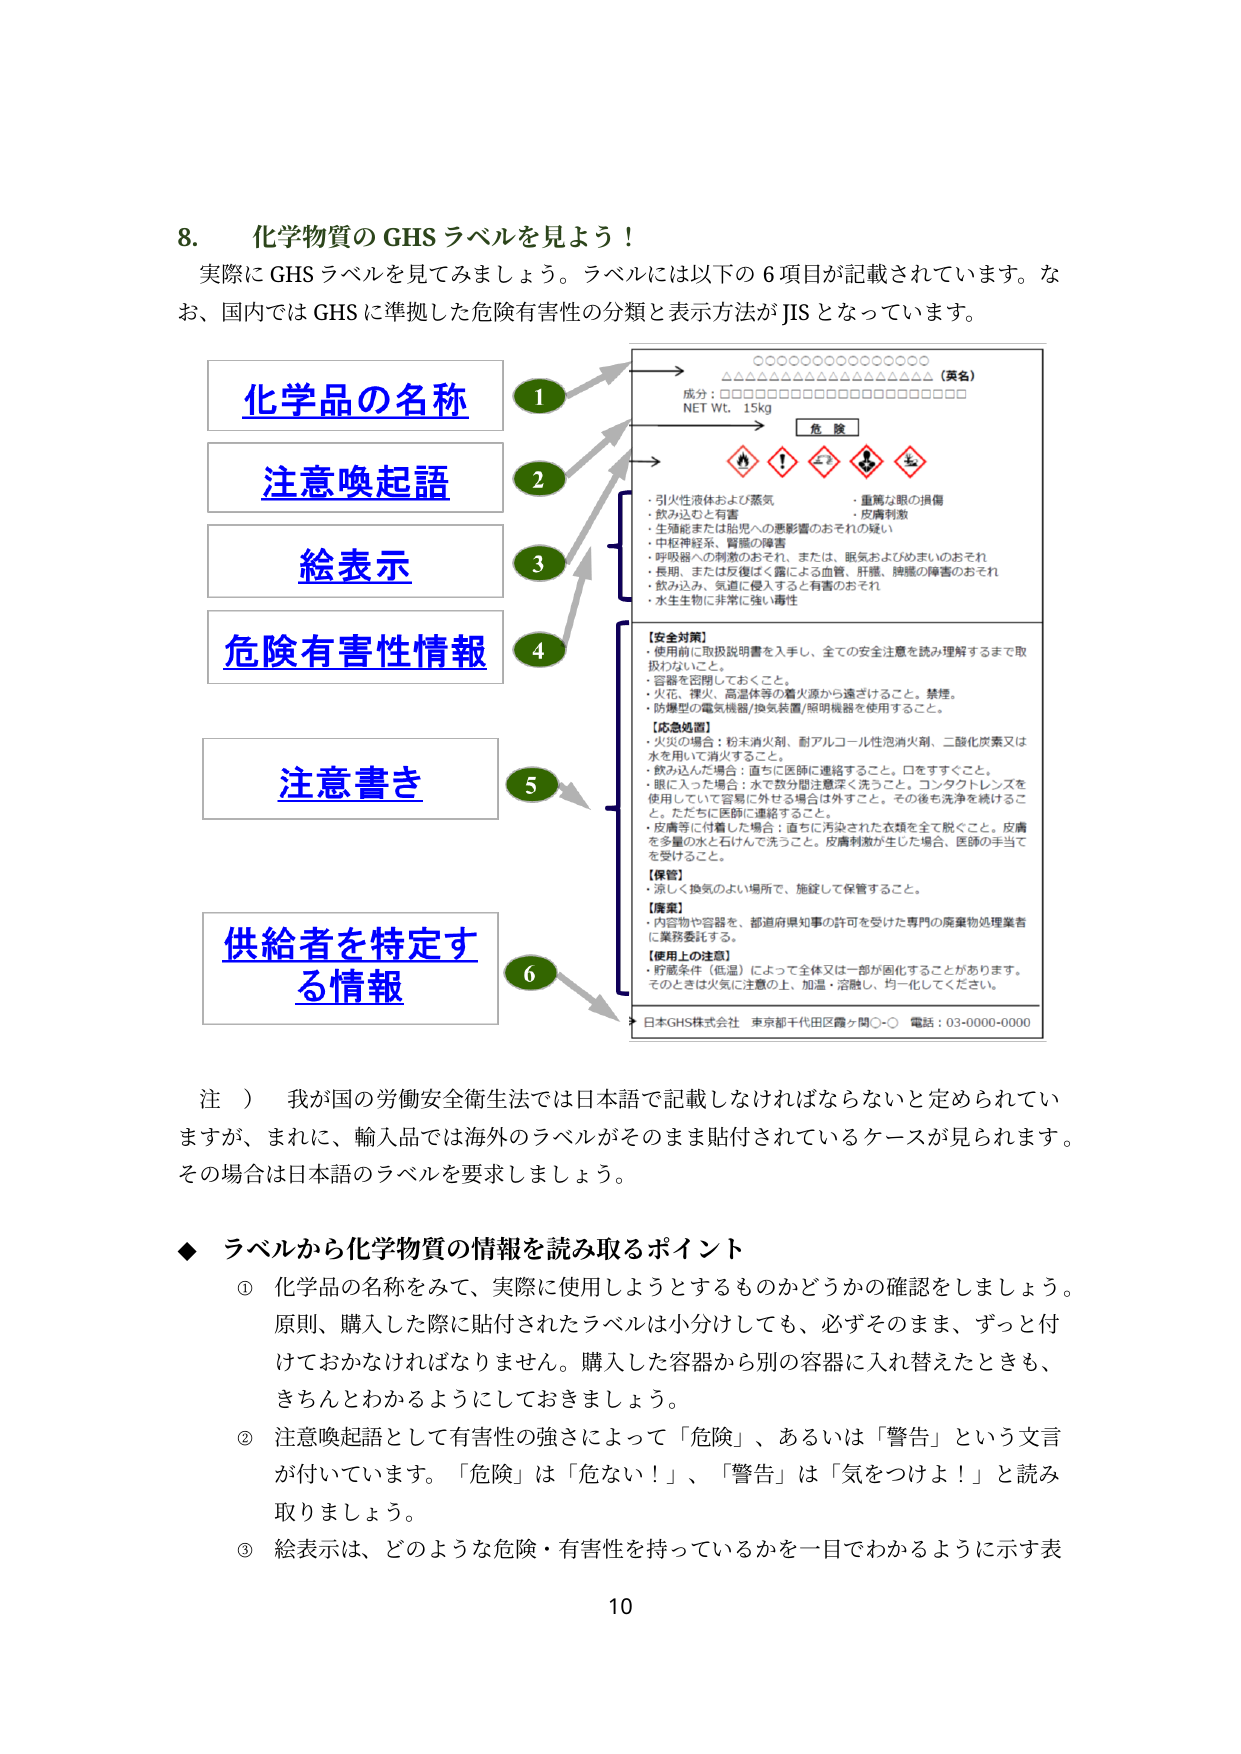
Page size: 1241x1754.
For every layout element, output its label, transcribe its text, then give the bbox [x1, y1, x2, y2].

text ◆ ラベルから化学物質の情報を読み取るポイント [177, 1229, 1063, 1267]
text 実際にGHSラベルを見てみましょう。ラベルには以下の6項目が記載されています。なお、国内ではGHSに準拠した危険有害性の分類と表示方法がJISとなっています。 [177, 254, 1063, 329]
subtitle 化学物質のGHSラベルを見よう！ [177, 217, 1063, 254]
text 注 ） 我が国の労働安全衛生法では日本語で記載しなければならないと定められていますが、まれに、輸入品では海外のラベルがそのまま貼付されているケースが見られます。その場合は日本語のラベルを要求しましょう。 [177, 1079, 1063, 1192]
list 注意喚起語として有害性の強さによって「危険」、あるいは「警告」という文言が付いています。「危険」は「危ない！」、「警告」は「気をつけよ！」と読み取りましょう。 [237, 1417, 1063, 1529]
list 化学品の名称をみて、実際に使用しようとするものかどうかの確認をしましょう。原則、購入した際に貼付されたラベルは小分けしても、必ずそのまま、ずっと付けておかなければなりません。購入した容器から別の容器に入れ替えたときも、きちんとわかるようにしておきましょう。 [237, 1267, 1063, 1417]
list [237, 1529, 1063, 1567]
picture [199, 329, 1047, 1053]
